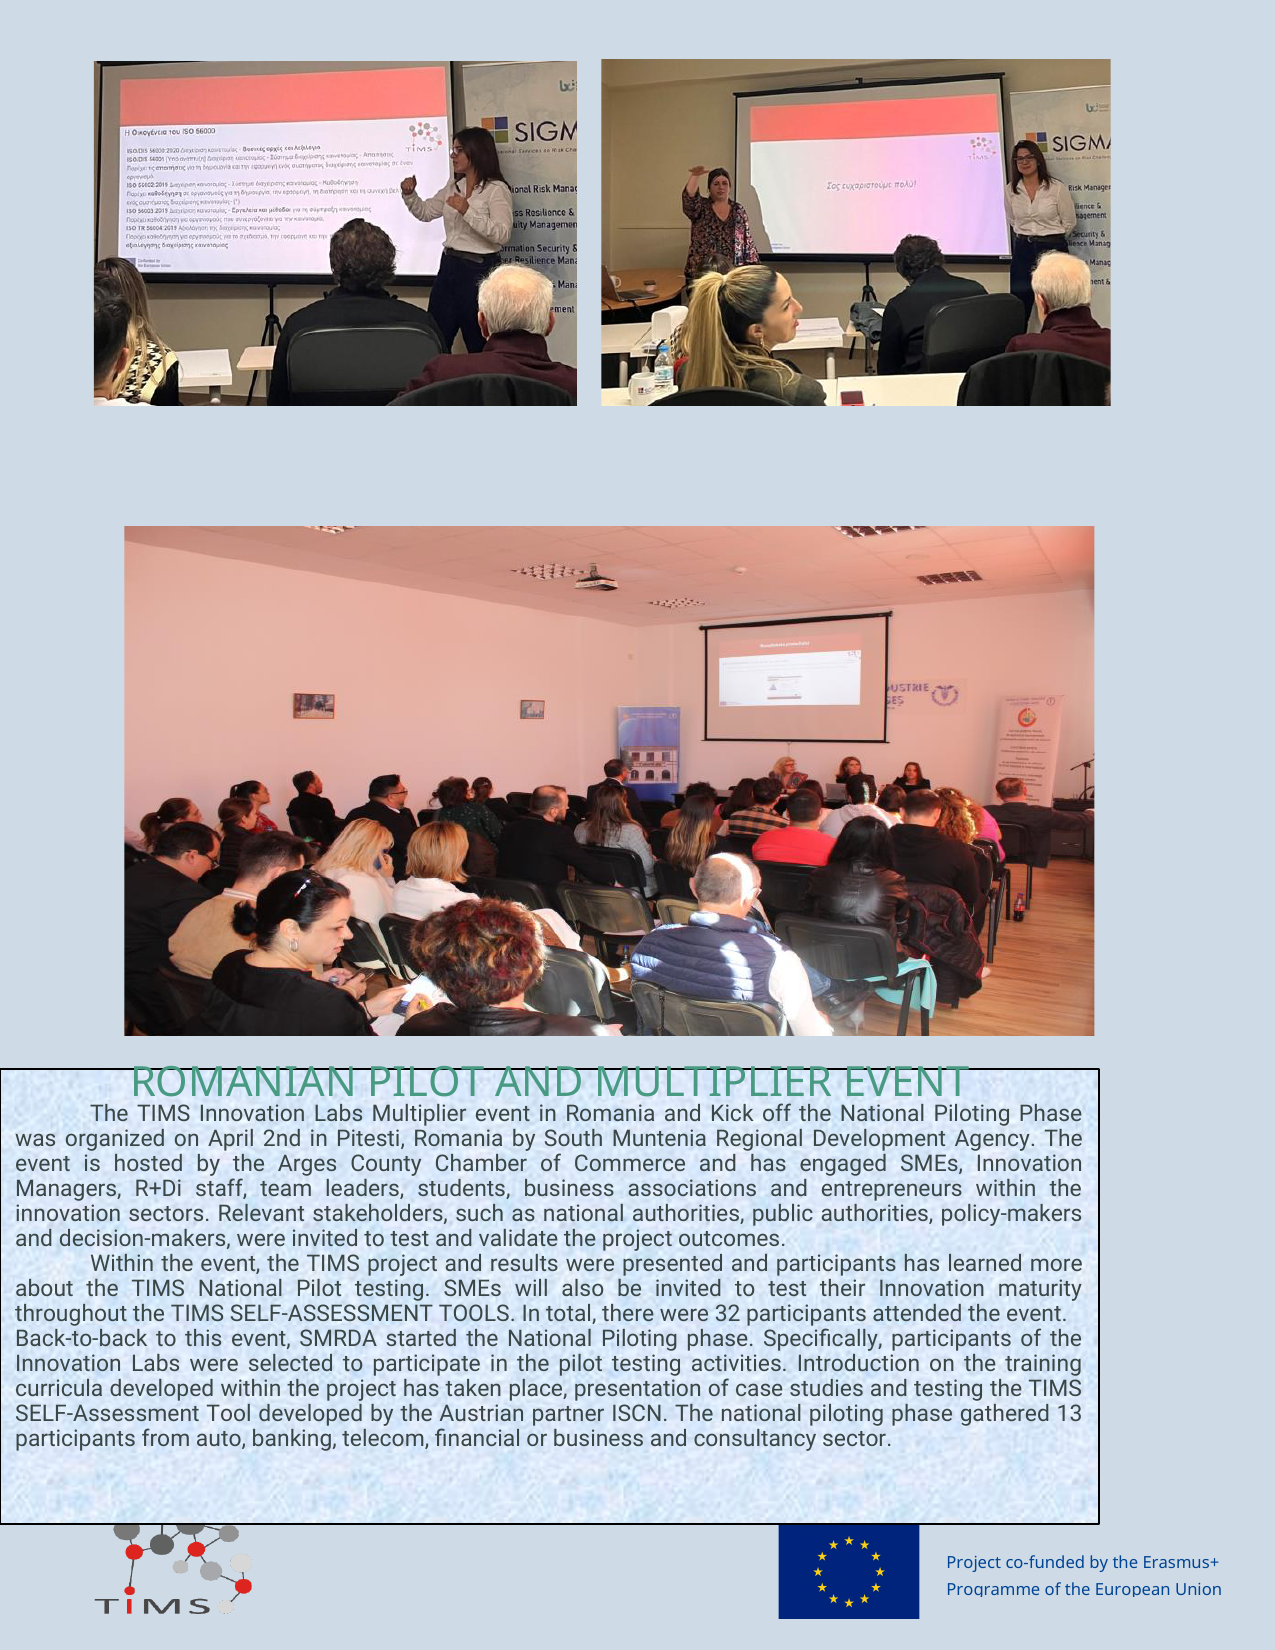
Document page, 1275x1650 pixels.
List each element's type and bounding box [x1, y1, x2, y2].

picture [778, 1525, 920, 1619]
picture [640, 1070, 655, 1093]
picture [605, 1070, 621, 1090]
picture [199, 1070, 215, 1090]
picture [730, 1070, 741, 1081]
picture [138, 1070, 149, 1081]
picture [263, 1070, 276, 1090]
picture [162, 1070, 181, 1093]
picture [375, 1070, 386, 1081]
picture [814, 1070, 825, 1081]
picture [601, 59, 1111, 406]
picture [307, 1071, 316, 1083]
picture [532, 1070, 545, 1090]
picture [561, 1070, 577, 1093]
picture [504, 1071, 513, 1083]
picture [235, 1071, 244, 1083]
picture [94, 1525, 252, 1614]
picture [435, 1070, 454, 1093]
picture [925, 1070, 938, 1090]
picture [871, 1070, 886, 1092]
picture [336, 1070, 349, 1090]
picture [124, 526, 1095, 1036]
picture [93, 61, 577, 406]
picture [1, 1070, 1098, 1523]
